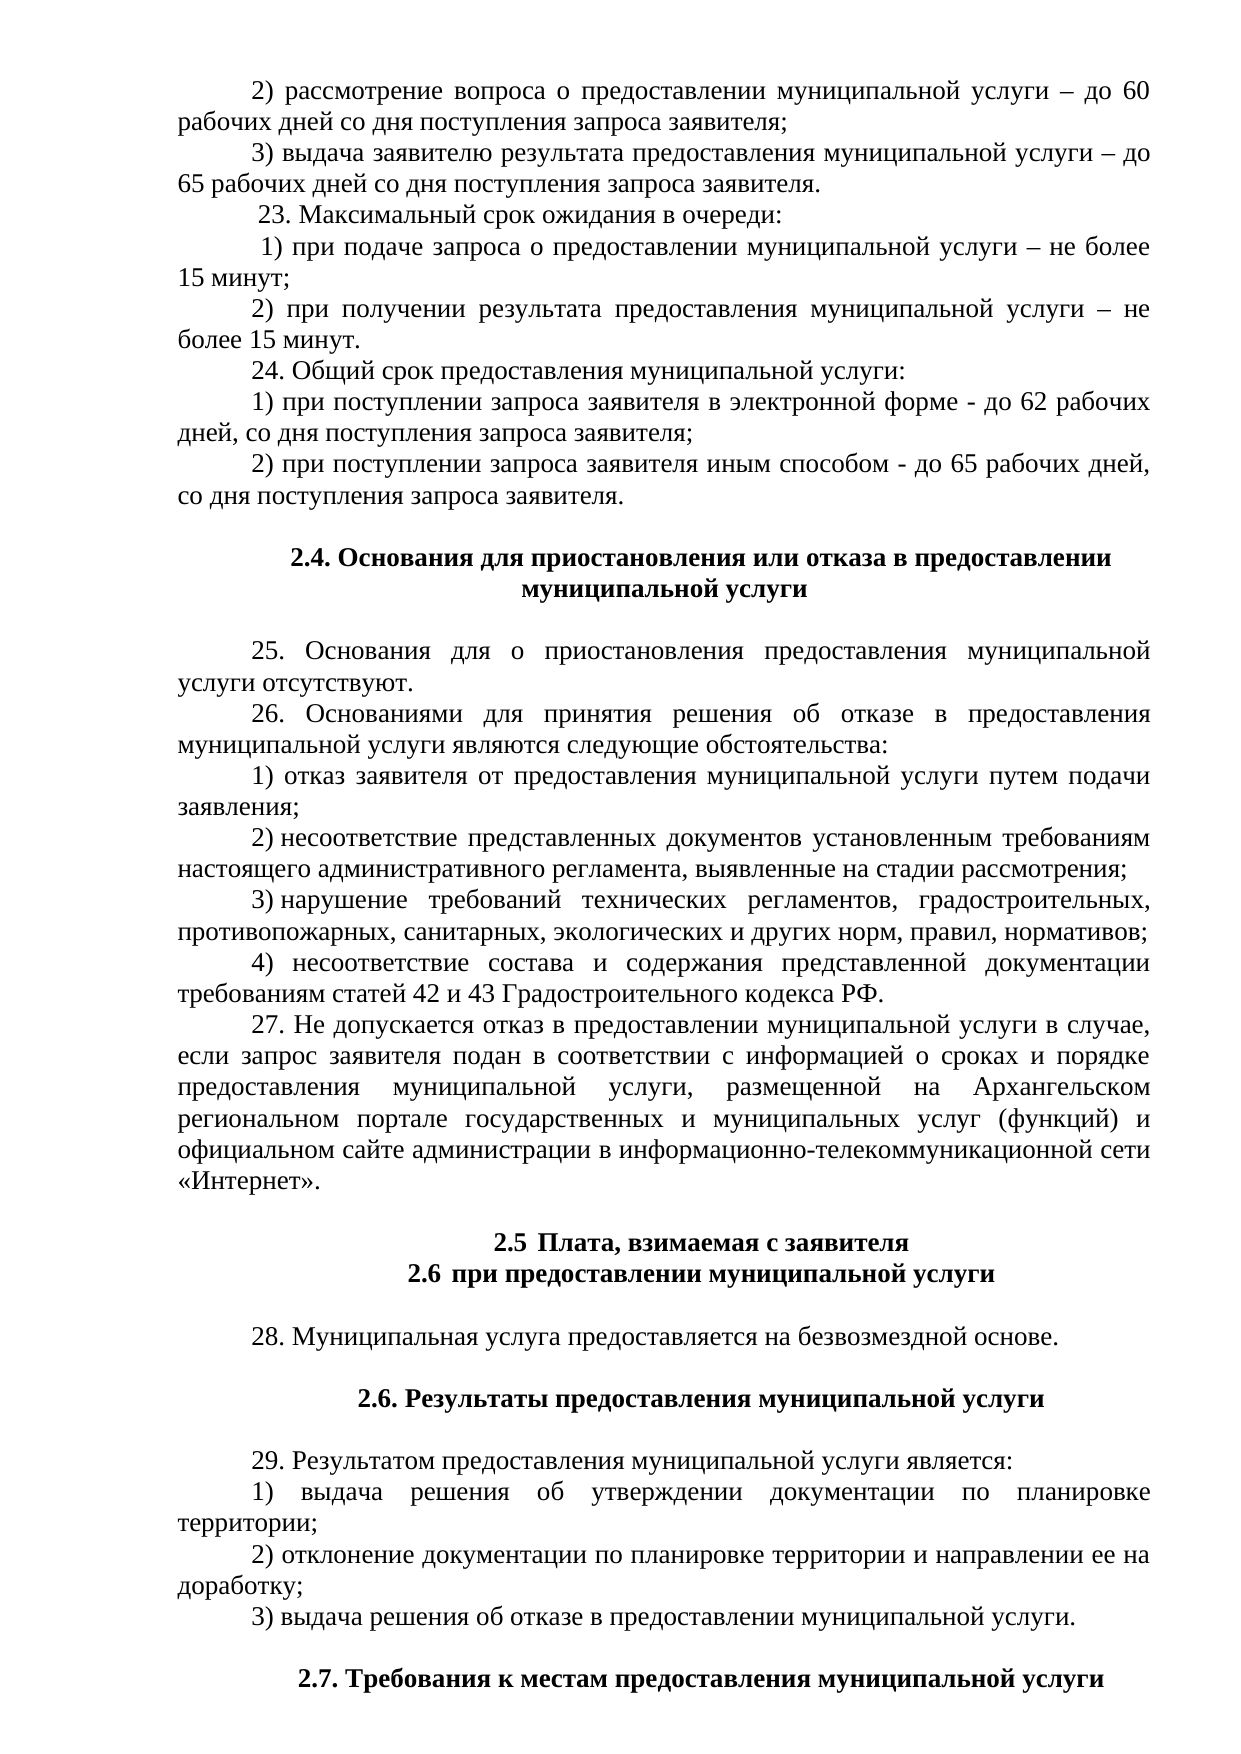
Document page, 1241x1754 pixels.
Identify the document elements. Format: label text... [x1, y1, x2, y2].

text 25. Основания для о приостановления предоставления муниципальной услуги отсутствуют. [177, 634, 1152, 697]
text 27. Не допускается отказ в предоставлении муниципальной услуги в случае, если запрос заявителя подан в соответствии с информацией о сроках и порядке предоставления муниципальной услуги, размещенной на Архангельском региональном портале государственных и муниципальных услуг (функций) и официальном сайте администрации в информационно-телекоммуникационной сети «Интернет». [177, 1008, 1152, 1195]
text 3) выдача заявителю результата предоставления муниципальной услуги – до 65 рабочих дней со дня поступления запроса заявителя. [177, 136, 1152, 198]
text 1) при подаче запроса о предоставлении муниципальной услуги – не более 15 минут; [177, 229, 1152, 292]
text 28. Муниципальная услуга предоставляется на безвозмездной основе. [177, 1320, 1152, 1351]
text 2) отклонение документации по планировке территории и направлении ее на доработку; [177, 1538, 1152, 1600]
text 2.6. Результаты предоставления муниципальной услуги [177, 1382, 1152, 1413]
list Плата, взимаемая с заявителя [251, 1226, 1152, 1257]
list при предоставлении муниципальной услуги [251, 1257, 1152, 1288]
text 2.4. Основания для приостановления или отказа в предоставлении муниципальной услуги [177, 541, 1152, 603]
text 4) несоответствие состава и содержания представленной документации требованиям статей 42 и 43 Градостроительного кодекса РФ. [177, 946, 1152, 1008]
text 2) при получении результата предоставления муниципальной услуги – не более 15 минут. [177, 292, 1152, 354]
text 26. Основаниями для принятия решения об отказе в предоставления муниципальной услуги являются следующие обстоятельства: [177, 697, 1152, 759]
text 2) рассмотрение вопроса о предоставлении муниципальной услуги – до 60 рабочих дней со дня поступления запроса заявителя; [177, 74, 1152, 136]
text 23. Максимальный срок ожидания в очереди: [177, 198, 1152, 229]
text 2.7. Требования к местам предоставления муниципальной услуги [177, 1662, 1152, 1693]
text 3) выдача решения об отказе в предоставлении муниципальной услуги. [177, 1600, 1152, 1631]
text 3) нарушение требований технических регламентов, градостроительных, противопожарных, санитарных, экологических и других норм, правил, нормативов; [177, 884, 1152, 946]
text 29. Результатом предоставления муниципальной услуги является: [177, 1444, 1152, 1475]
text 2) при поступлении запроса заявителя иным способом - до 65 рабочих дней, со дня поступления запроса заявителя. [177, 448, 1152, 510]
text 1) при поступлении запроса заявителя в электронной форме - до 62 рабочих дней, со дня поступления запроса заявителя; [177, 385, 1152, 448]
text 1) отказ заявителя от предоставления муниципальной услуги путем подачи заявления; [177, 759, 1152, 821]
text 2) несоответствие представленных документов установленным требованиям настоящего административного регламента, выявленные на стадии рассмотрения; [177, 821, 1152, 884]
text 1) выдача решения об утверждении документации по планировке территории; [177, 1475, 1152, 1538]
text 24. Общий срок предоставления муниципальной услуги: [177, 354, 1152, 385]
